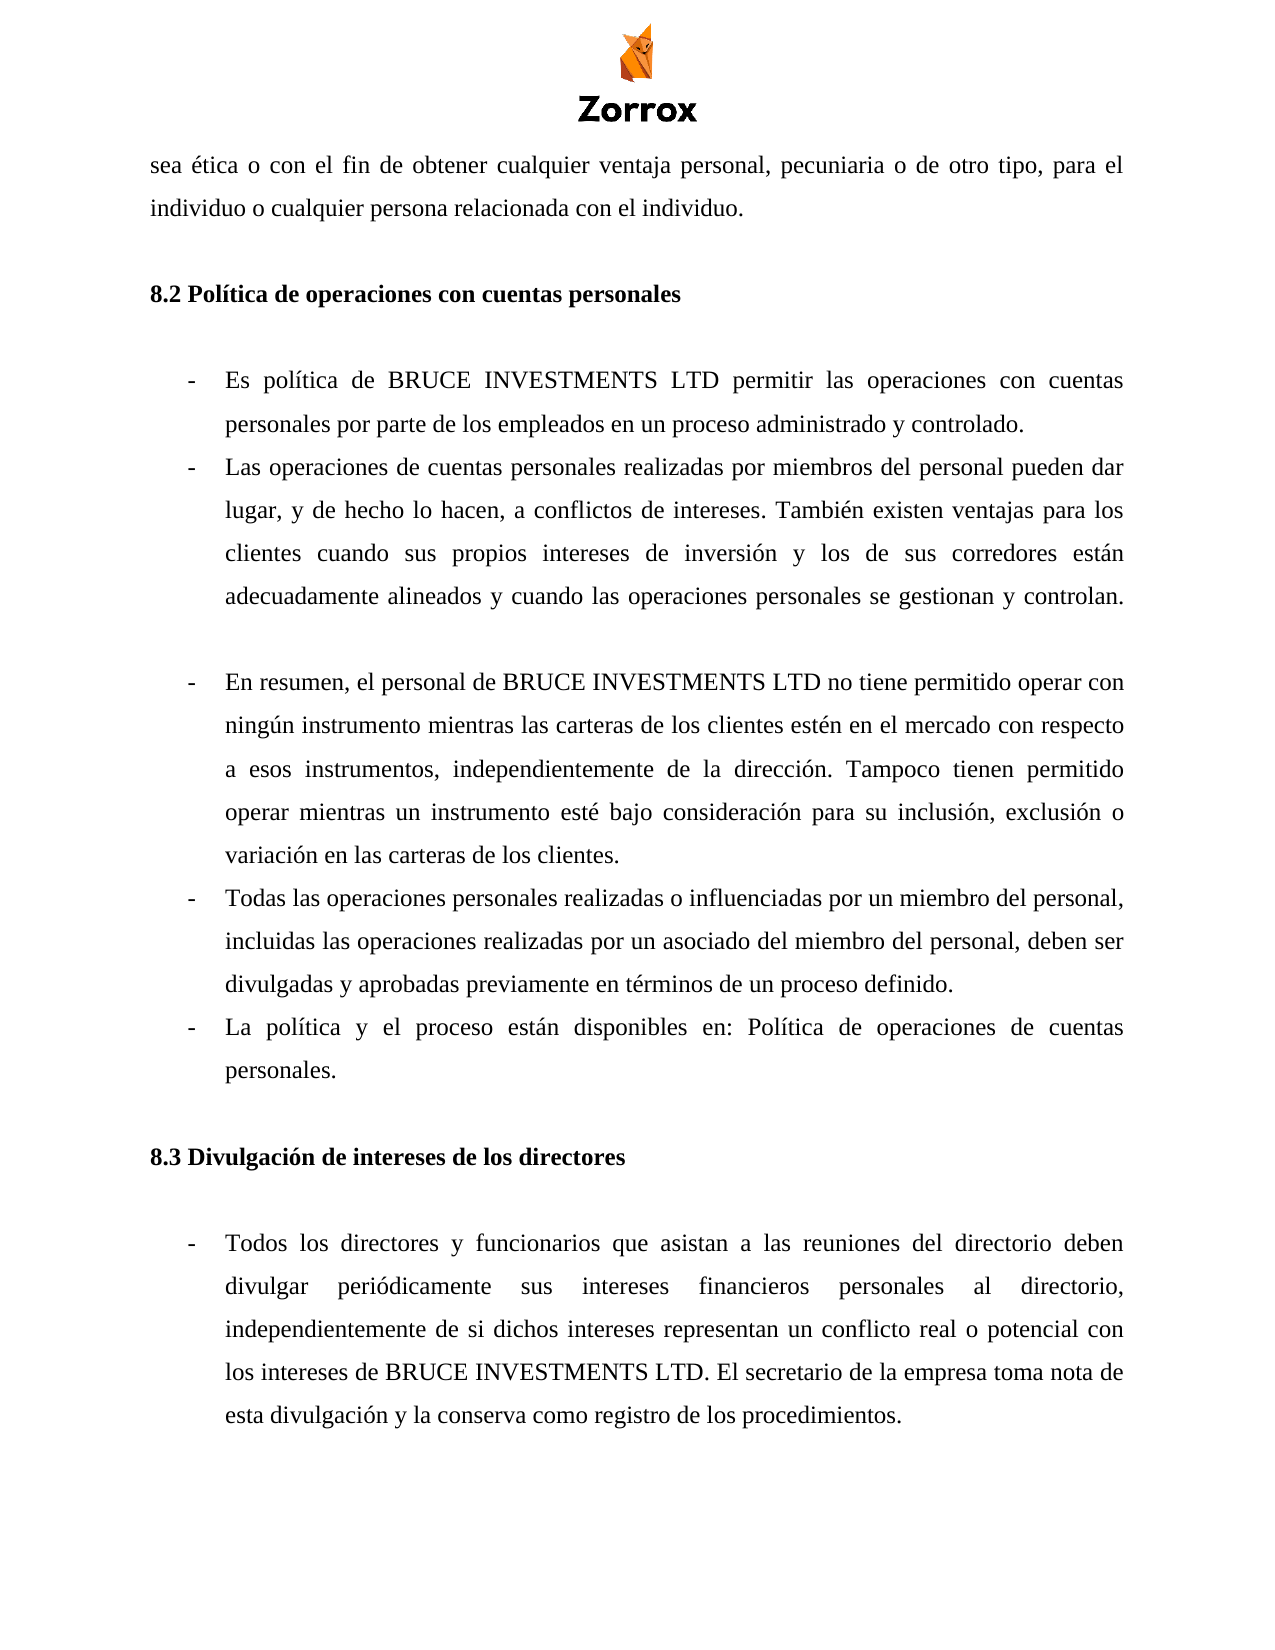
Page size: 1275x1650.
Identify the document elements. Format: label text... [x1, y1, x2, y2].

list Las operaciones de cuentas personales realizadas por miembros del personal pueden dar lugar, y de hecho lo hacen, a conflictos de intereses. También existen ventajas para los clientes cuando sus propios intereses de inversión y los de sus corredores están adecuadamente alineados y cuando las operaciones personales se gestionan y controlan. [187, 452, 1125, 653]
list Todas las operaciones personales realizadas o influenciadas por un miembro del personal, incluidas las operaciones realizadas por un asociado del miembro del personal, deben ser divulgadas y aprobadas previamente en términos de un proceso definido. [187, 883, 1125, 998]
list Es política de BRUCE INVESTMENTS LTD permitir las operaciones con cuentas personales por parte de los empleados en un proceso administrado y controlado. [187, 366, 1125, 437]
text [150, 150, 1125, 222]
text 8.2 Política de operaciones con cuentas personales [150, 279, 1125, 308]
list Todos los directores y funcionarios que asistan a las reuniones del directorio deben divulgar periódicamente sus intereses financieros personales al directorio, independientemente de si dichos intereses representan un conflicto real o potencial con los intereses de BRUCE INVESTMENTS LTD. El secretario de la empresa toma nota de esta divulgación y la conserva como registro de los procedimientos. [187, 1228, 1125, 1429]
list La política y el proceso están disponibles en: Política de operaciones de cuentas personales. [187, 1012, 1125, 1084]
list En resumen, el personal de BRUCE INVESTMENTS LTD no tiene permitido operar con ningún instrumento mientras las carteras de los clientes estén en el mercado con respecto a esos instrumentos, independientemente de la dirección. Tampoco tienen permitido operar mientras un instrumento esté bajo consideración para su inclusión, exclusión o variación en las carteras de los clientes. [187, 667, 1125, 869]
picture [545, 21, 730, 124]
list Divulgación de intereses de los directores [150, 1142, 1125, 1171]
